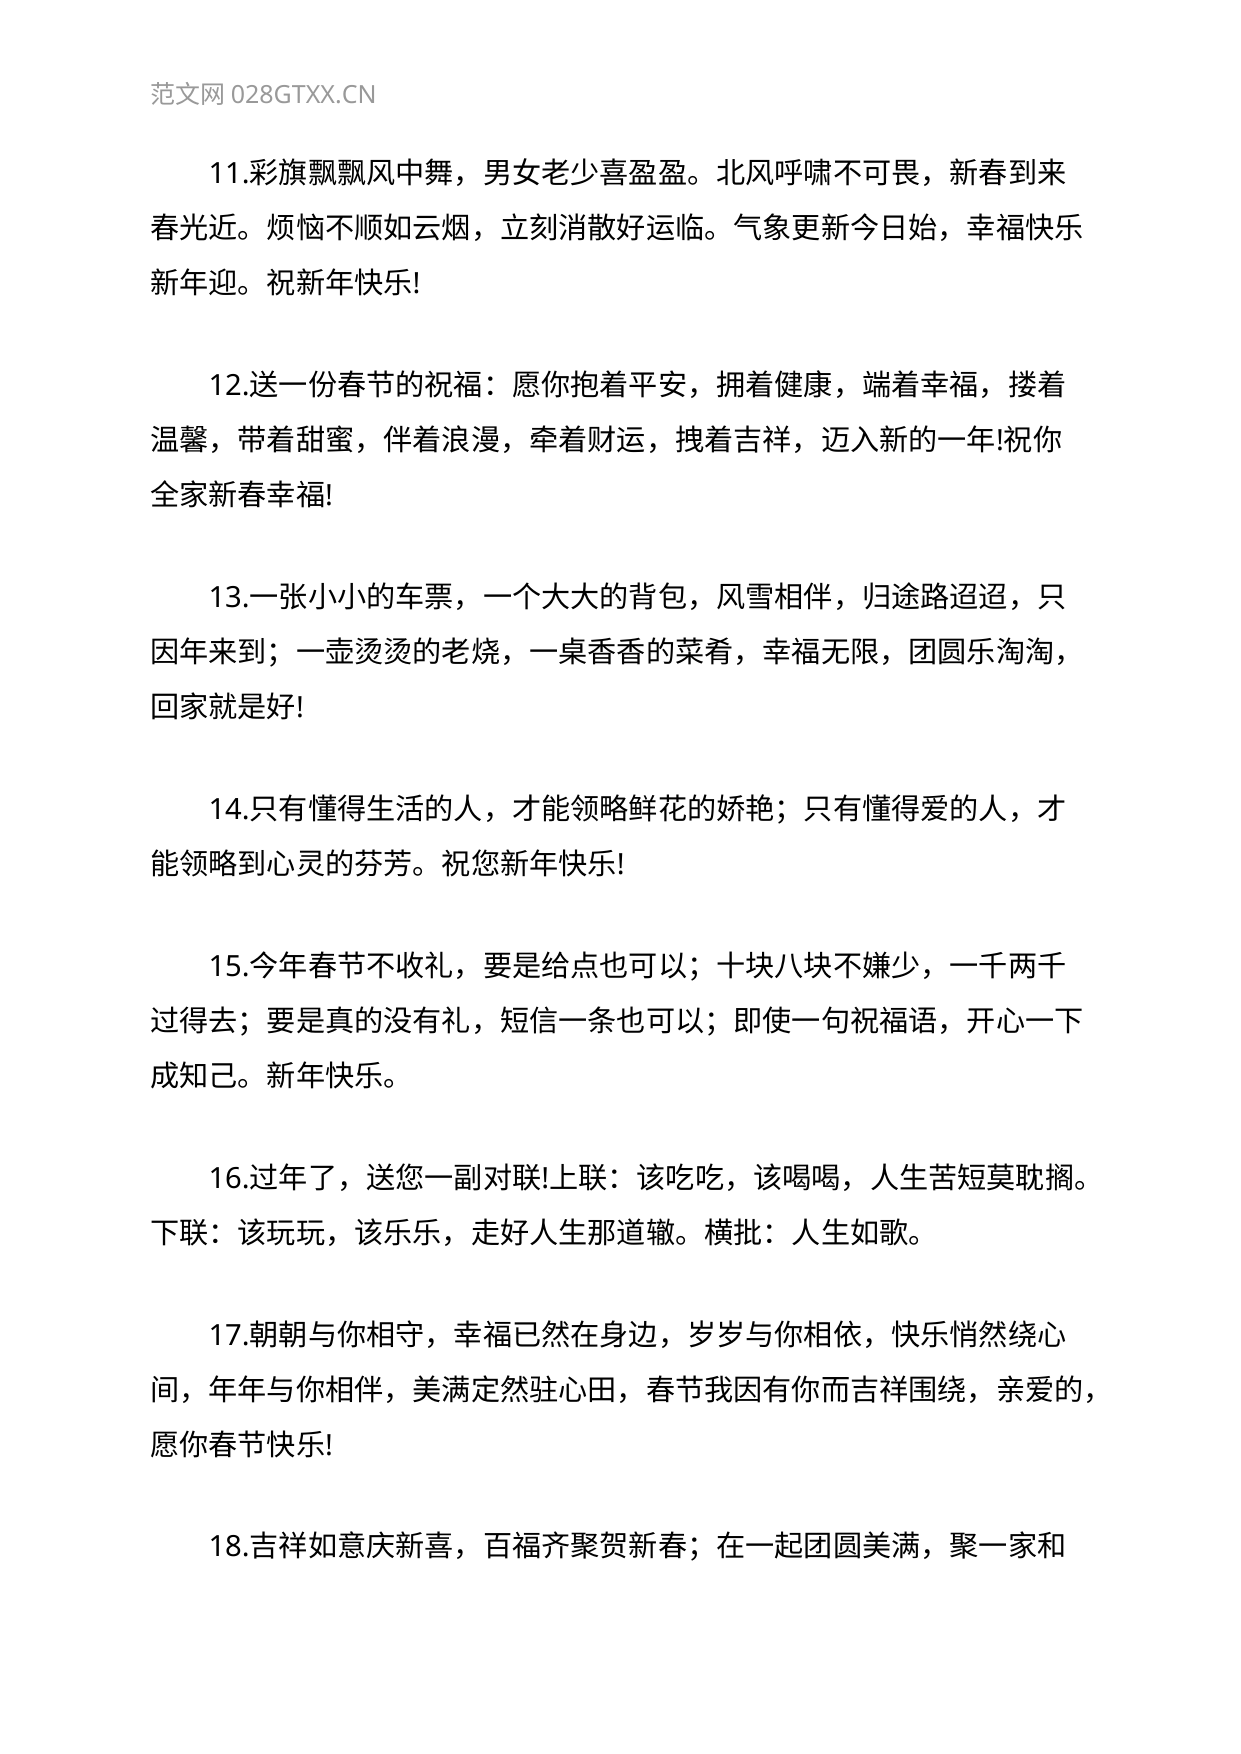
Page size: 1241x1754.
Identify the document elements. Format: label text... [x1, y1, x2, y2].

text 14.只有懂得生活的人，才能领略鲜花的娇艳；只有懂得爱的人，才能领略到心灵的芬芳。祝您新年快乐! [150, 786, 1090, 883]
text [150, 1523, 1090, 1565]
text 17.朝朝与你相守，幸福已然在身边，岁岁与你相依，快乐悄然绕心间，年年与你相伴，美满定然驻心田，春节我因有你而吉祥围绕，亲爱的，愿你春节快乐! [150, 1311, 1090, 1463]
text 15.今年春节不收礼，要是给点也可以；十块八块不嫌少，一千两千过得去；要是真的没有礼，短信一条也可以；即使一句祝福语，开心一下成知己。新年快乐。 [150, 943, 1090, 1095]
text 12.送一份春节的祝福：愿你抱着平安，拥着健康，端着幸福，搂着温馨，带着甜蜜，伴着浪漫，牵着财运，拽着吉祥，迈入新的一年!祝你全家新春幸福! [150, 362, 1090, 514]
text 11.彩旗飘飘风中舞，男女老少喜盈盈。北风呼啸不可畏，新春到来春光近。烦恼不顺如云烟，立刻消散好运临。气象更新今日始，幸福快乐新年迎。祝新年快乐! [150, 150, 1090, 302]
text 16.过年了，送您一副对联!上联：该吃吃，该喝喝，人生苦短莫耽搁。下联：该玩玩，该乐乐，走好人生那道辙。横批：人生如歌。 [150, 1154, 1090, 1252]
text 13.一张小小的车票，一个大大的背包，风雪相伴，归途路迢迢，只因年来到；一壶烫烫的老烧，一桌香香的菜肴，幸福无限，团圆乐淘淘，回家就是好! [150, 574, 1090, 726]
